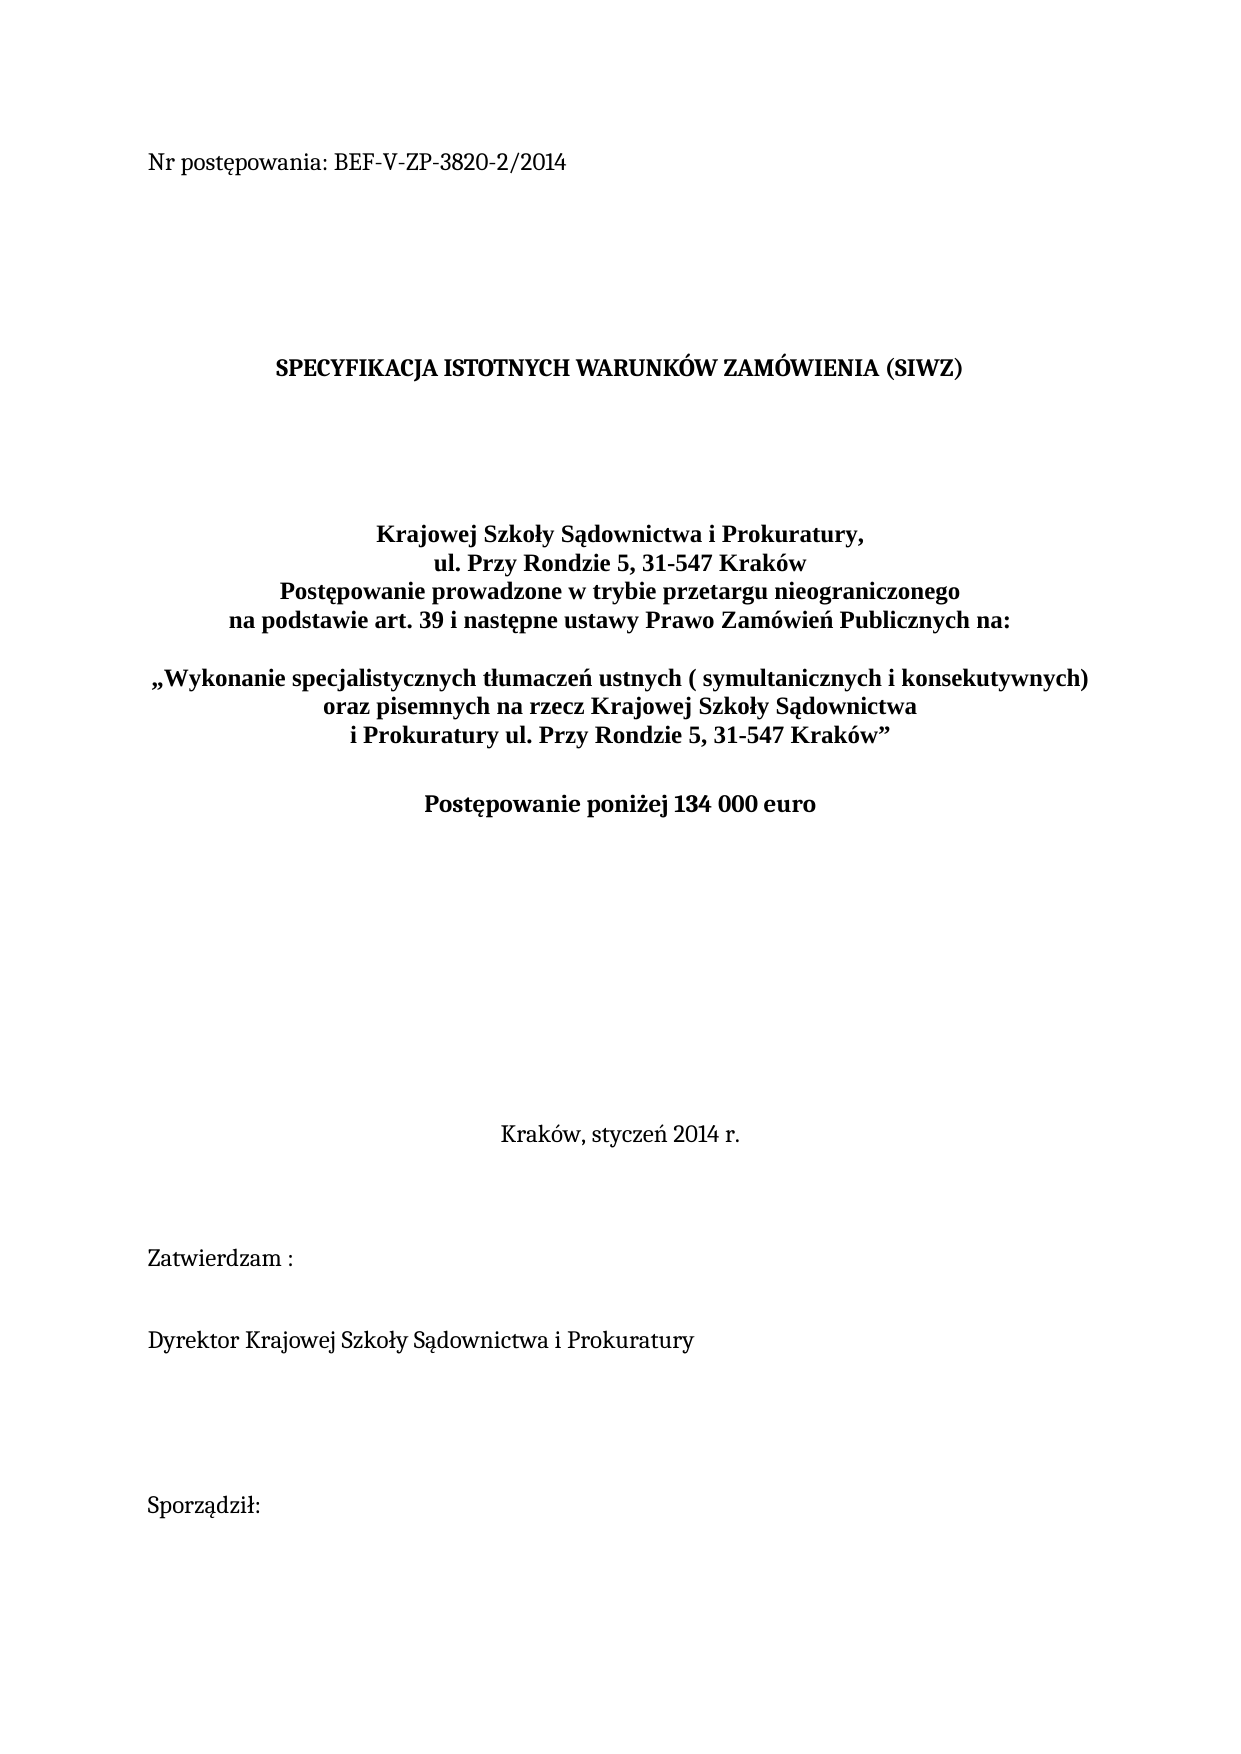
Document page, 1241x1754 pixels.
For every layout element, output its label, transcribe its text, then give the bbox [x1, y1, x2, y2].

text Krajowej Szkoły Sądownictwa i Prokuratury, [148, 519, 1092, 548]
text Sporządził: [148, 1491, 1092, 1520]
title SPECYFIKACJA ISTOTNYCH WARUNKÓW ZAMÓWIENIA (SIWZ) [148, 354, 1092, 383]
text Postępowanie prowadzone w trybie przetargu nieograniczonego [148, 576, 1092, 605]
text i Prokuratury ul. Przy Rondzie 5, 31-547 Kraków” [148, 720, 1092, 749]
text Zatwierdzam : [148, 1244, 1092, 1273]
text Postępowanie poniżej 134 000 euro [148, 790, 1092, 819]
text ul. Przy Rondzie 5, 31-547 Kraków [148, 548, 1092, 576]
text Nr postępowania: BEF-V-ZP-3820-2/2014 [148, 148, 1092, 176]
text Kraków, styczeń 2014 r. [148, 1120, 1092, 1149]
text Dyrektor Krajowej Szkoły Sądownictwa i Prokuratury [148, 1326, 1092, 1355]
text na podstawie art. 39 i następne ustawy Prawo Zamówień Publicznych na: [148, 605, 1092, 634]
text „Wykonanie specjalistycznych tłumaczeń ustnych ( symultanicznych i konsekutywnych) oraz pisemnych na rzecz Krajowej Szkoły Sądownictwa [148, 663, 1092, 720]
